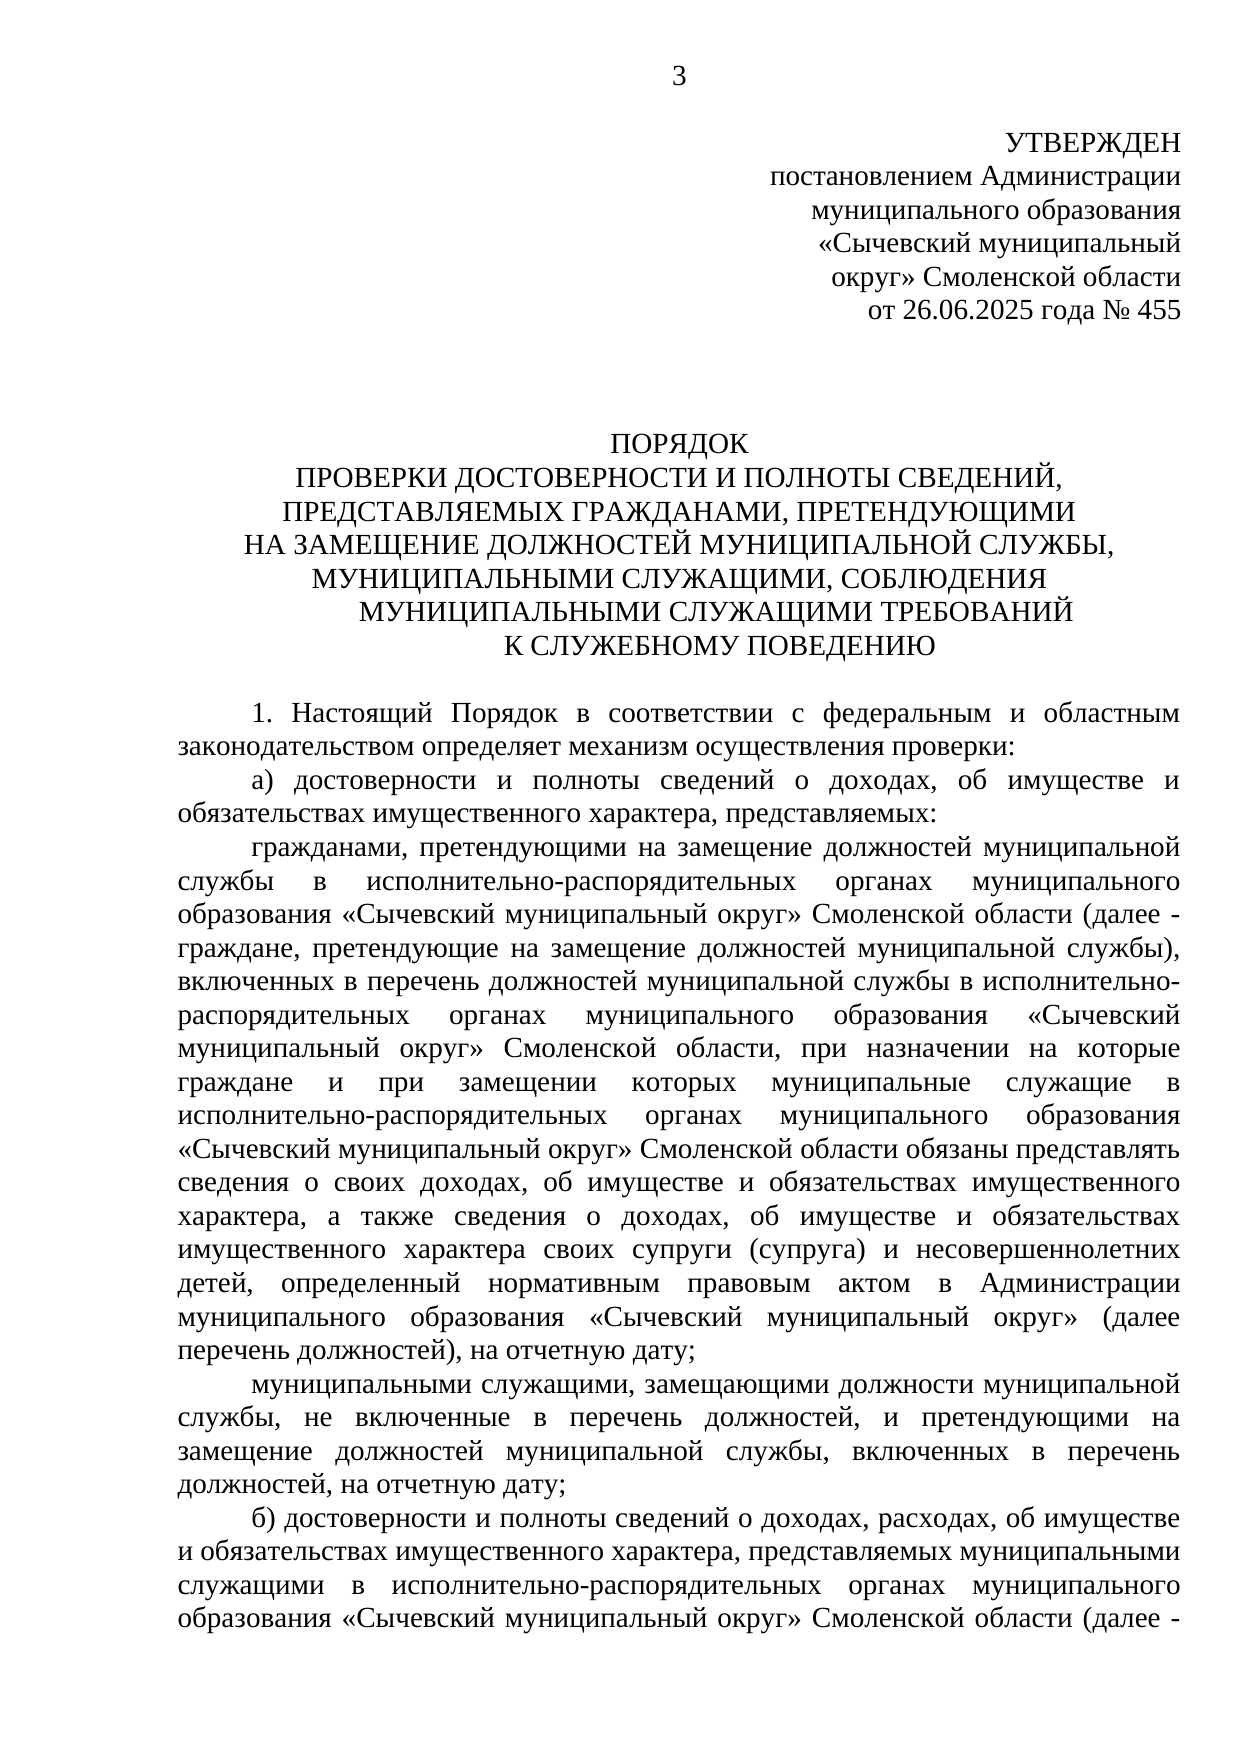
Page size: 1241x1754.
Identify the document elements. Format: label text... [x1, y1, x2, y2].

text К СЛУЖЕБНОМУ ПОВЕДЕНИЮ [177, 628, 1181, 661]
text гражданами, претендующими на замещение должностей муниципальной службы в исполнительно-распорядительных органах муниципального образования «Сычевский муниципальный округ» Смоленской области (далее - граждане, претендующие на замещение должностей муниципальной службы), включенных в перечень должностей муниципальной службы в исполнительно-распорядительных органах муниципального образования «Сычевский муниципальный округ» Смоленской области, при назначении на которые граждане и при замещении которых муниципальные служащие в исполнительно-распорядительных органах муниципального образования «Сычевский муниципальный округ» Смоленской области обязаны представлять сведения о своих доходах, об имуществе и обязательствах имущественного характера, а также сведения о доходах, об имуществе и обязательствах имущественного характера своих супруги (супруга) и несовершеннолетних детей, определенный нормативным правовым актом в Администрации муниципального образования «Сычевский муниципальный округ» (далее перечень должностей), на отчетную дату; [177, 829, 1181, 1366]
title НА ЗАМЕЩЕНИЕ ДОЛЖНОСТЕЙ МУНИЦИПАЛЬНОЙ СЛУЖБЫ, МУНИЦИПАЛЬНЫМИ СЛУЖАЩИМИ, СОБЛЮДЕНИЯ [177, 527, 1181, 594]
text постановлением Администрации муниципального образования «Сычевский муниципальный округ» Смоленской области [753, 158, 1181, 292]
text МУНИЦИПАЛЬНЫМИ СЛУЖАЩИМИ ТРЕБОВАНИЙ [177, 594, 1181, 628]
text муниципальными служащими, замещающими должности муниципальной службы, не включенные в перечень должностей, и претендующими на замещение должностей муниципальной службы, включенных в перечень должностей, на отчетную дату; [177, 1366, 1181, 1500]
title ПОРЯДОК [177, 427, 1181, 460]
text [177, 1500, 1181, 1634]
text а) достоверности и полноты сведений о доходах, об имуществе и обязательствах имущественного характера, представляемых: [177, 762, 1181, 829]
text 1. Настоящий Порядок в соответствии с федеральным и областным законодательством определяет механизм осуществления проверки: [177, 695, 1181, 762]
title ПРОВЕРКИ ДОСТОВЕРНОСТИ И ПОЛНОТЫ СВЕДЕНИЙ, ПРЕДСТАВЛЯЕМЫХ ГРАЖДАНАМИ, ПРЕТЕНДУЮЩИМИ [177, 460, 1181, 527]
text УТВЕРЖДЕН [753, 125, 1181, 158]
text от 26.06.2025 года № 455 [753, 292, 1181, 326]
